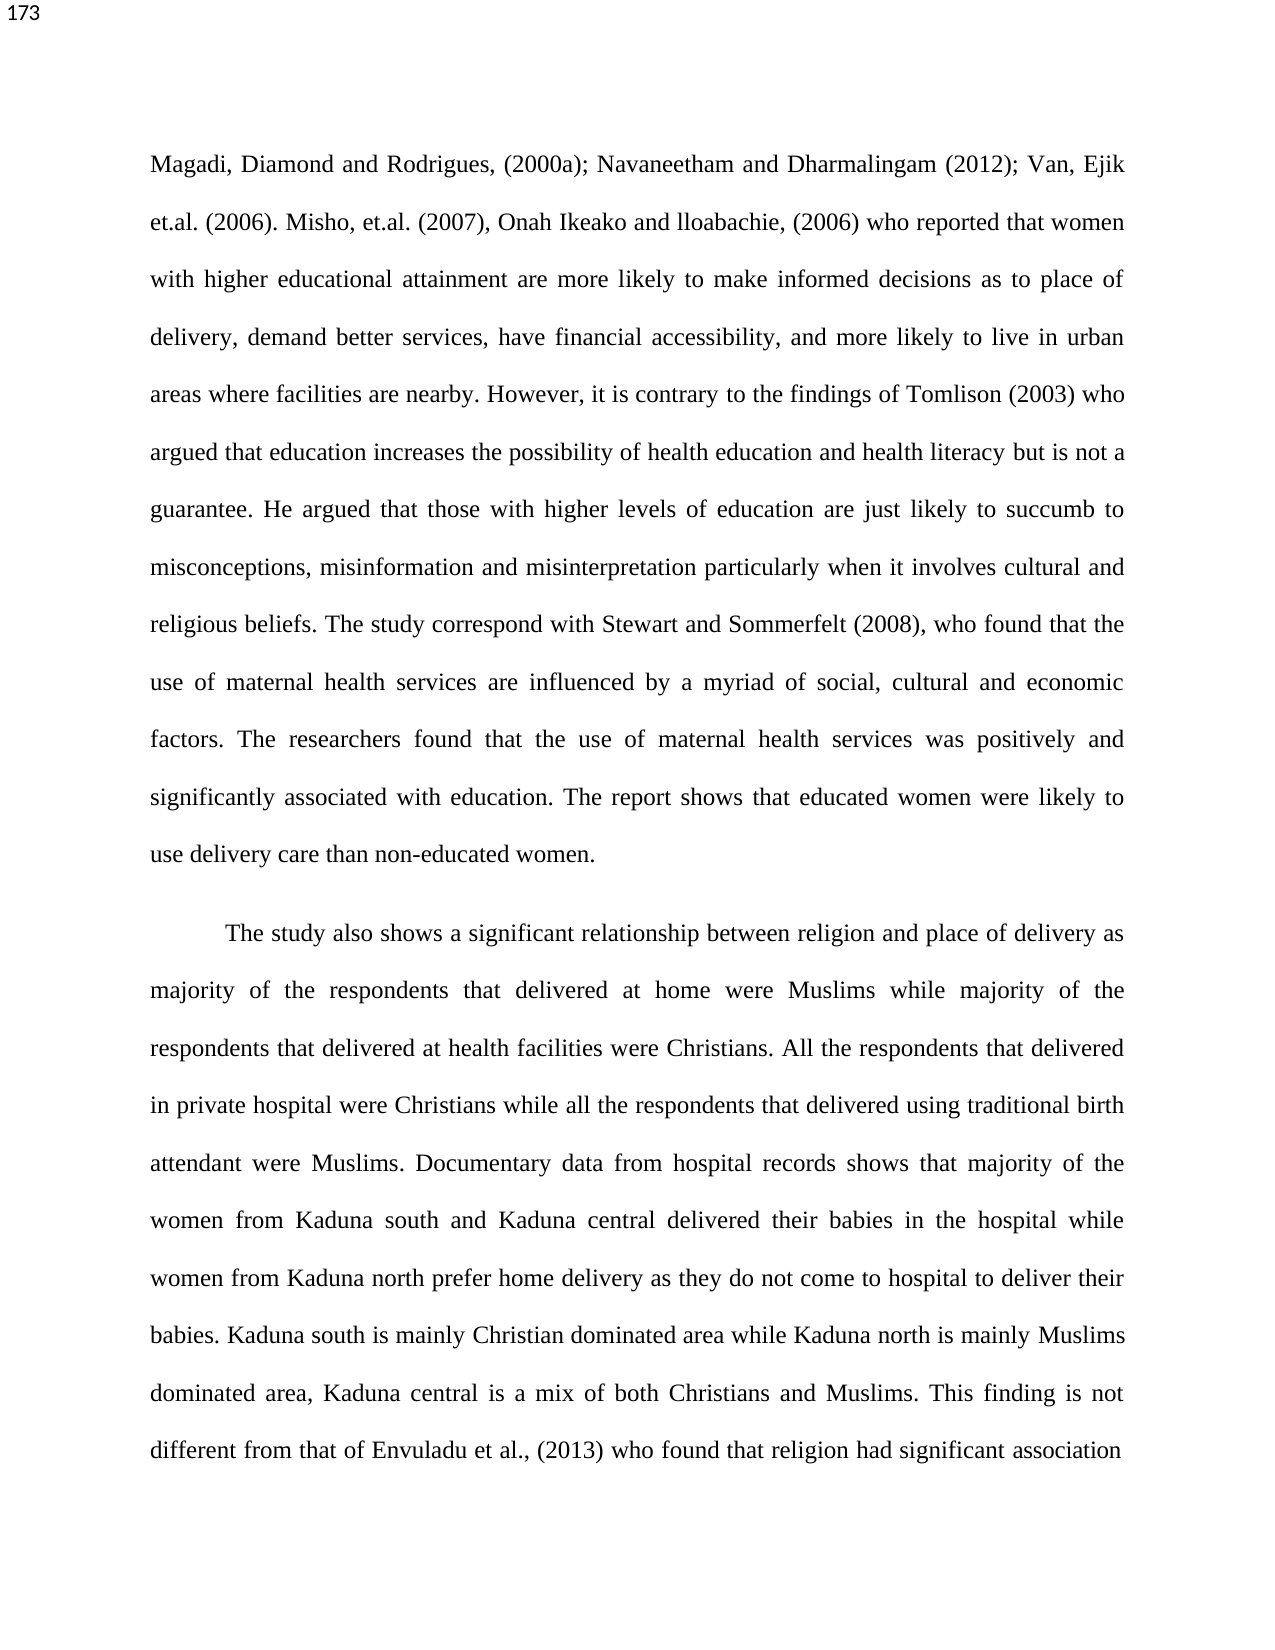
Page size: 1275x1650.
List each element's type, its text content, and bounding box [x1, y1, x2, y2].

text The study also shows a significant relationship between religion and place of delivery as majority of the respondents that delivered at home were Muslims while majority of the respondents that delivered at health facilities were Christians. All the respondents that delivered in private hospital were Christians while all the respondents that delivered using traditional birth attendant were Muslims. Documentary data from hospital records shows that majority of the women from Kaduna south and Kaduna central delivered their babies in the hospital while women from Kaduna north prefer home delivery as they do not come to hospital to deliver their babies. Kaduna south is mainly Christian dominated area while Kaduna north is mainly Muslims dominated area, Kaduna central is a mix of both Christians and Muslims. This finding is not different from that of Envuladu et al., (2013) who found that religion had significant association [150, 918, 1126, 1464]
text Magadi, Diamond and Rodrigues, (2000a); Navaneetham and Dharmalingam (2012); Van, Ejik et.al. (2006). Misho, et.al. (2007), Onah Ikeako and lloabachie, (2006) who reported that women with higher educational attainment are more likely to make informed decisions as to place of delivery, demand better services, have financial accessibility, and more likely to live in urban areas where facilities are nearby. However, it is contrary to the findings of Tomlison (2003) who argued that education increases the possibility of health education and health literacy but is not a guarantee. He argued that those with higher levels of education are just likely to succumb to misconceptions, misinformation and misinterpretation particularly when it involves cultural and religious beliefs. The study correspond with Stewart and Sommerfelt (2008), who found that the use of maternal health services are influenced by a myriad of social, cultural and economic factors. The researchers found that the use of maternal health services was positively and significantly associated with education. The report shows that educated women were likely to use delivery care than non-educated women. [150, 149, 1125, 868]
